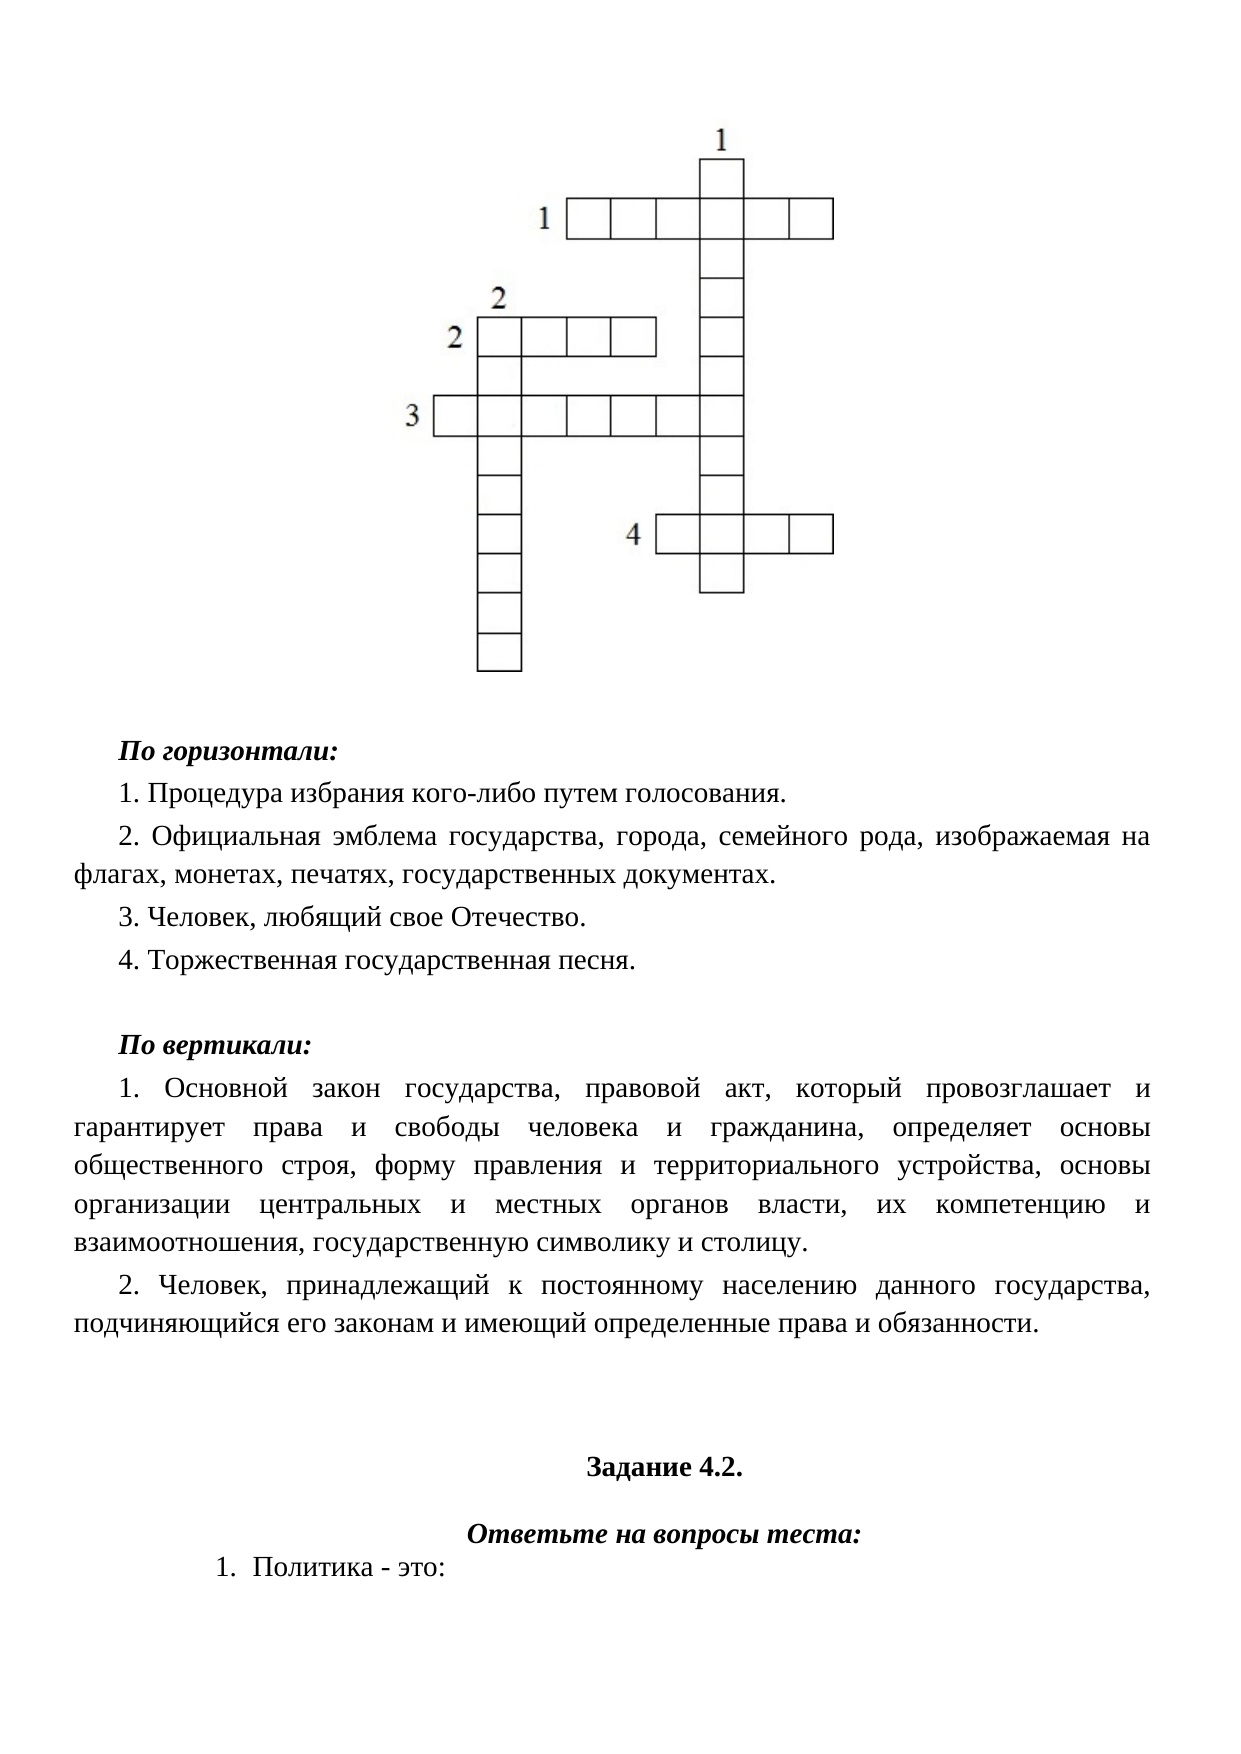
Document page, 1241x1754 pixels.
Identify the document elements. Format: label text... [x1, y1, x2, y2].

text 1. Основной закон государства, правовой акт, который провозглашает и гарантирует права и свободы человека и гражданина, определяет основы общественного строя, форму правления и территориального устройства, основы организации центральных и местных органов власти, их компетенцию и взаимоотношения, государственную символику и столицу. [74, 1070, 1152, 1258]
picture [391, 118, 834, 672]
text Задание 4.2. [177, 1449, 1152, 1482]
text 2. Официальная эмблема государства, города, семейного рода, изображаемая на флагах, монетах, печатях, государственных документах. [74, 818, 1152, 890]
text 4. Торжественная государственная песня. [74, 942, 1152, 976]
text По горизонтали: [74, 733, 1152, 766]
text 2. Человек, принадлежащий к постоянному населению данного государства, подчиняющийся его законам и имеющий определенные права и обязанности. [74, 1267, 1152, 1339]
text 1. Процедура избрания кого-либо путем голосования. [74, 775, 1152, 809]
text Ответьте на вопросы теста: [177, 1516, 1152, 1549]
text По вертикали: [74, 1027, 1152, 1061]
list Политика - это: [215, 1549, 1152, 1583]
text 3. Человек, любящий свое Отечество. [74, 899, 1152, 933]
